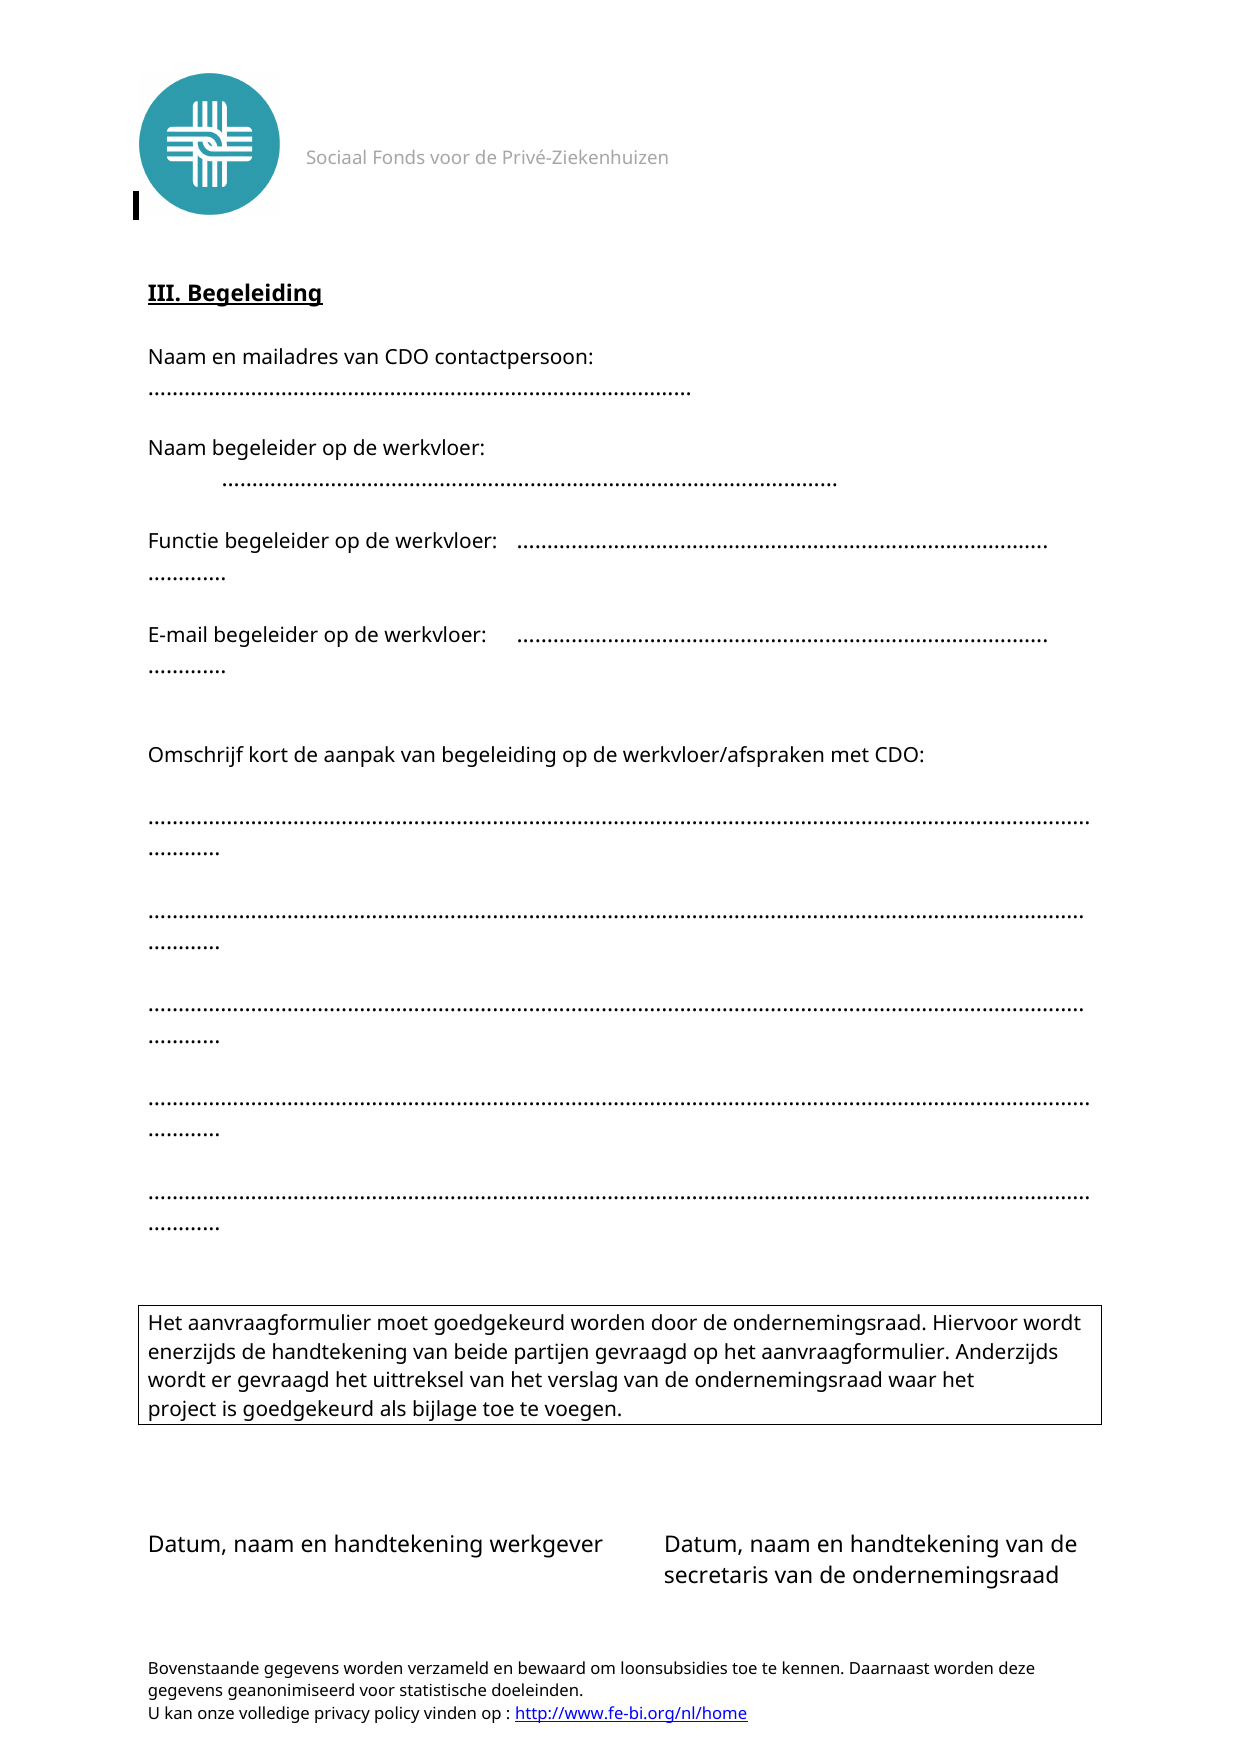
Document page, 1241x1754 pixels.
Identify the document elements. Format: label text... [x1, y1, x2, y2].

picture [139, 73, 280, 215]
text Functie begeleider op de werkvloer: …………………………………………………………………………….…………. [148, 524, 1092, 587]
text ………………………………………………………………………………………………………………………………………..………… [148, 987, 1092, 1050]
text Naam en mailadres van CDO contactpersoon: ……………………………………………………………………………… [148, 342, 1092, 402]
text …………………………………………………………………………………………………………………………………………………… [148, 1175, 1092, 1237]
text Naam begeleider op de werkvloer: ………………………………………………………………………………………… [148, 433, 1092, 493]
subtitle III. Begeleiding [148, 277, 1092, 308]
text Het aanvraagformulier moet goedgekeurd worden door de ondernemingsraad. Hiervoor wordt enerzijds de handtekening van beide partijen gevraagd op het aanvraagformulier. Anderzijds [139, 1306, 1101, 1365]
text Omschrijf kort de aanpak van begeleiding op de werkvloer/afspraken met CDO: [148, 740, 1092, 768]
text wordt er gevraagd het uittreksel van het verslag van de ondernemingsraad waar het [148, 1365, 1092, 1391]
text ………………………………………………………………………………………………………………………………………..………… [148, 893, 1092, 956]
text E-mail begeleider op de werkvloer: …………………………………………………………………………….…………. [148, 618, 1092, 680]
text Datum, naam en handtekening werkgever Datum, naam en handtekening van de secretaris van de ondernemingsraad [148, 1528, 1092, 1590]
text project is goedgekeurd als bijlage toe te voegen. [139, 1391, 1101, 1424]
text …………………………………………………………………………………………………………………………………………………… [148, 1081, 1092, 1143]
text …………………………………………………………………………………………………………………………………………………… [148, 800, 1092, 862]
